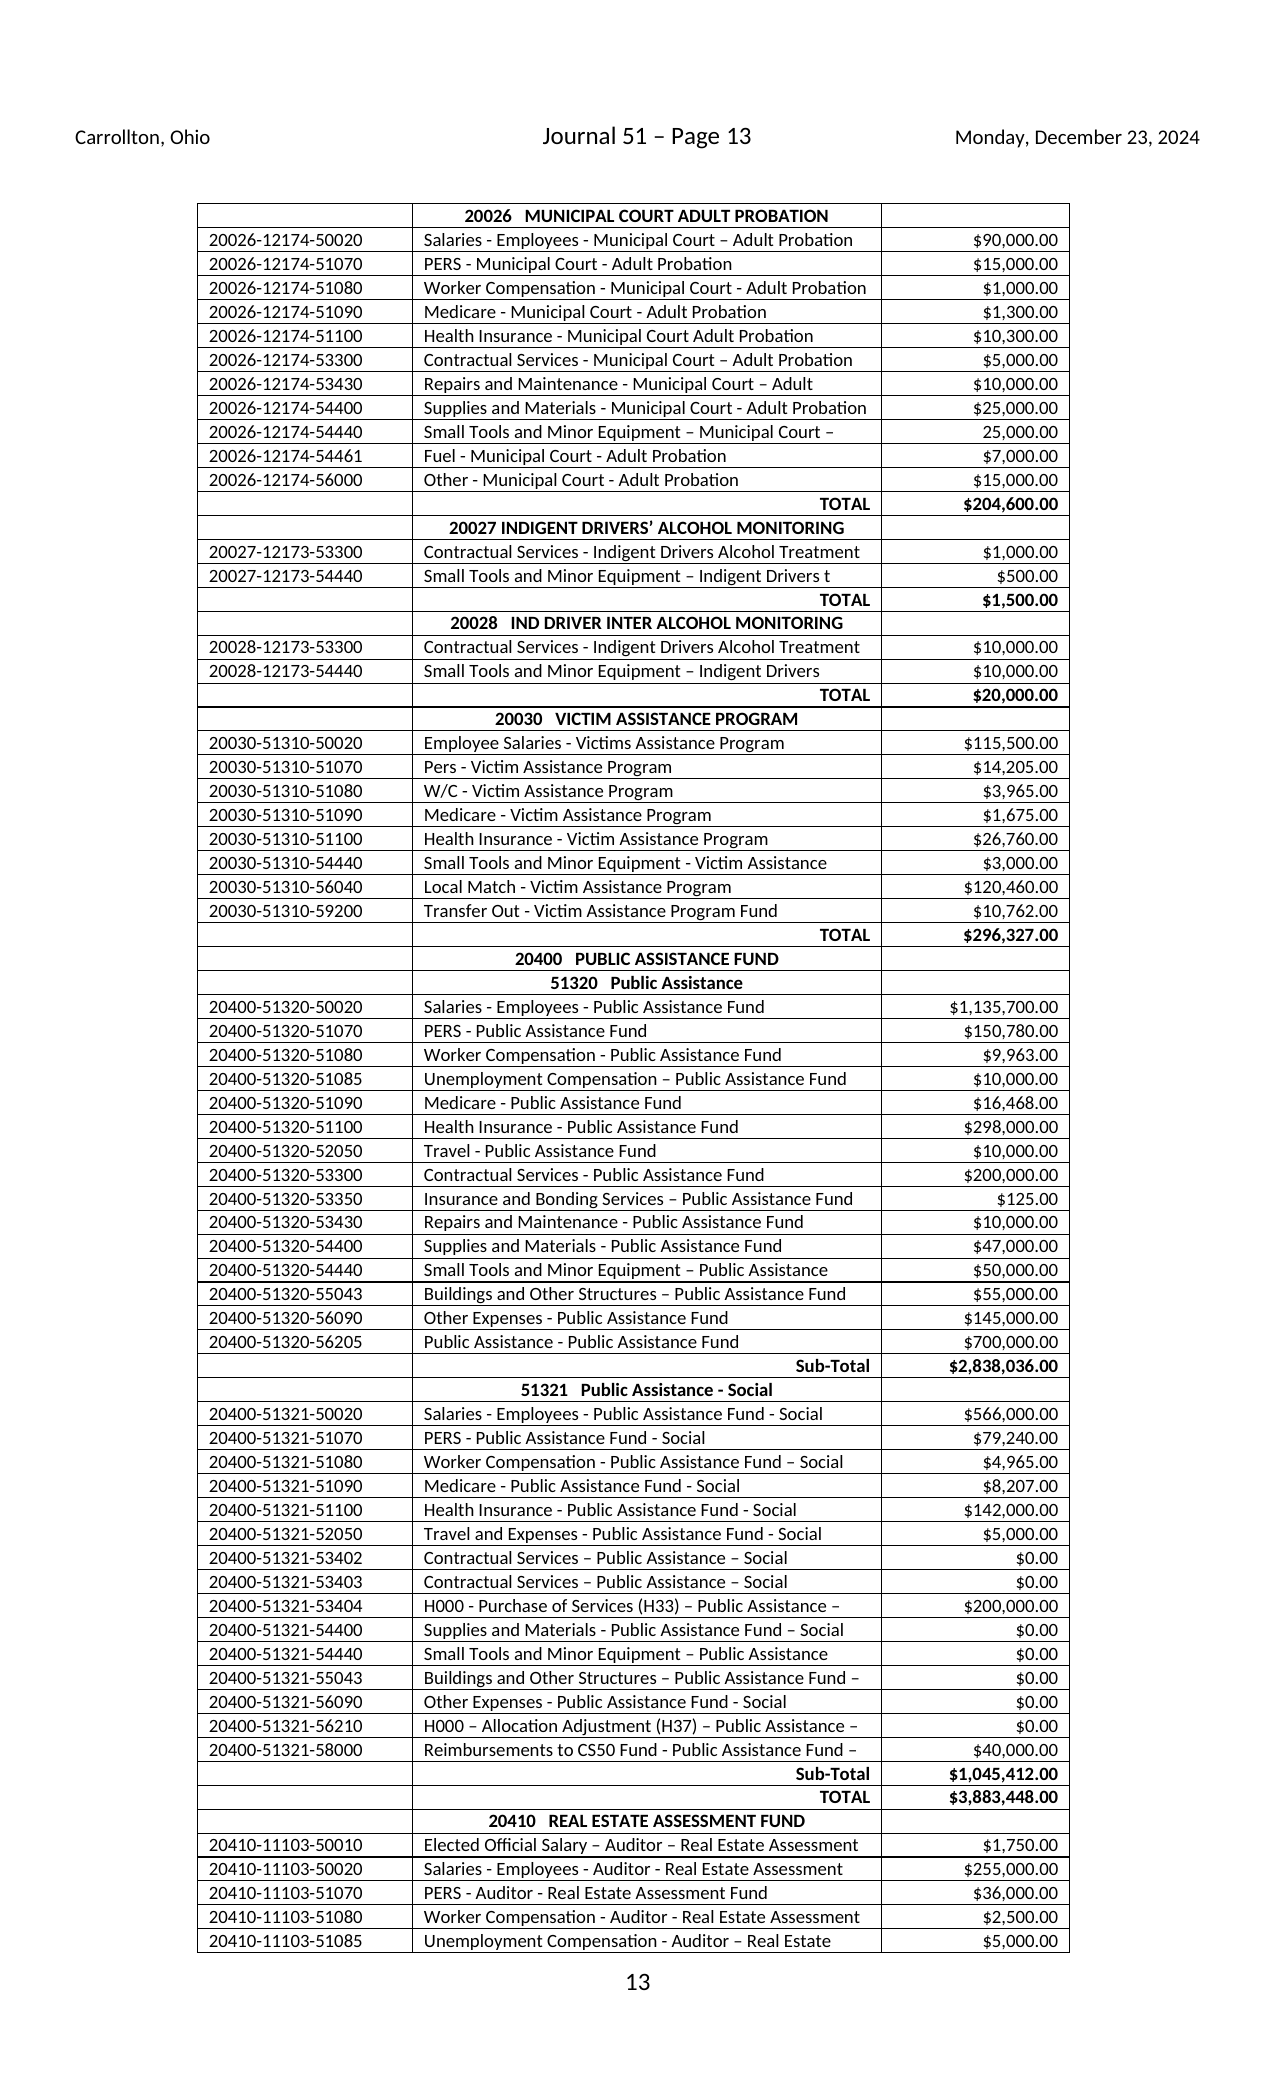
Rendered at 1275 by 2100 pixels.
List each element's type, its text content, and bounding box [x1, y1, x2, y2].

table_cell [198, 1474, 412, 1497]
table_cell Small Tools and Minor Equipment – Municipal Court – [413, 420, 881, 443]
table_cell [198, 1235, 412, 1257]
table_cell $10,000.00 [882, 660, 1069, 682]
table_cell Small Tools and Minor Equipment – Indigent Drivers t [413, 564, 881, 587]
table_cell [198, 947, 412, 970]
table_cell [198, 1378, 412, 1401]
table_cell 20400-51320-51090 [198, 1091, 412, 1114]
table_cell 20027 INDIGENT DRIVERS’ ALCOHOL MONITORING [413, 516, 881, 539]
table_cell $1,300.00 [882, 300, 1069, 323]
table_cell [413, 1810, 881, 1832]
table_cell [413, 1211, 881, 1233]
table_cell Small Tools and Minor Equipment – Indigent Drivers [413, 660, 881, 682]
table_cell TOTAL [413, 923, 881, 946]
table_cell [198, 923, 412, 946]
table_cell $1,000.00 [882, 276, 1069, 299]
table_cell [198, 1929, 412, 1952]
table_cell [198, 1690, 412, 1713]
table_cell [882, 204, 1069, 227]
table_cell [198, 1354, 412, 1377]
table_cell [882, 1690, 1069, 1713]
table_cell 20400-51320-51070 [198, 1019, 412, 1042]
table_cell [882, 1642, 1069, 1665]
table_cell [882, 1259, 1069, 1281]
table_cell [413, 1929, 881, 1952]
table_cell 20030-51310-51100 [198, 827, 412, 850]
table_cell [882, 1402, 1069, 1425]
table_cell 20400-51320-53430 [198, 1211, 412, 1233]
table_cell $7,000.00 [882, 444, 1069, 467]
table_cell Contractual Services - Public Assistance Fund [413, 1163, 881, 1186]
table_cell Contractual Services - Indigent Drivers Alcohol Treatment [413, 636, 881, 658]
table_cell 20026-12174-53430 [198, 372, 412, 395]
table_cell $115,500.00 [882, 731, 1069, 754]
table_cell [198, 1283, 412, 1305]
table_cell $15,000.00 [882, 468, 1069, 491]
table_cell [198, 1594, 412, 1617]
table_cell Medicare - Municipal Court - Adult Probation [413, 300, 881, 323]
table_cell 20028 IND DRIVER INTER ALCOHOL MONITORING [413, 612, 881, 634]
table_cell $16,468.00 [882, 1091, 1069, 1114]
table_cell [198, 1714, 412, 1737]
table_cell $296,327.00 [882, 923, 1069, 946]
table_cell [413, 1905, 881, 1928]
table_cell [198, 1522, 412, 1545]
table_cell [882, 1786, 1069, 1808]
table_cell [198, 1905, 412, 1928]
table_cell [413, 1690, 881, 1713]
table_cell Repairs and Maintenance - Municipal Court – Adult [413, 372, 881, 395]
table_cell [198, 708, 412, 730]
table_cell [882, 516, 1069, 539]
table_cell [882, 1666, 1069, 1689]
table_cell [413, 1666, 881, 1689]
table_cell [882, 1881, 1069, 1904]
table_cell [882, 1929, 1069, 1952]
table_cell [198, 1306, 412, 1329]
table_cell TOTAL [413, 492, 881, 515]
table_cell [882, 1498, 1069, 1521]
table_cell $298,000.00 [882, 1115, 1069, 1138]
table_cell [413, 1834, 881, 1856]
table_cell TOTAL [413, 588, 881, 611]
table_cell [882, 947, 1069, 970]
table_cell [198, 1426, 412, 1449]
table_cell 20026-12174-54400 [198, 396, 412, 419]
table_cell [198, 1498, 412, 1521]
table_cell 20026-12174-51080 [198, 276, 412, 299]
table_cell $10,000.00 [882, 636, 1069, 658]
table_cell [882, 612, 1069, 634]
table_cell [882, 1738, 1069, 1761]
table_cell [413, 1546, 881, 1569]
table_cell Employee Salaries - Victims Assistance Program [413, 731, 881, 754]
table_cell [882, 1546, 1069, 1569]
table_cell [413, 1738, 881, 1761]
table_cell $200,000.00 [882, 1163, 1069, 1186]
table_cell Medicare - Public Assistance Fund [413, 1091, 881, 1114]
table_cell $25,000.00 [882, 396, 1069, 419]
table_cell 20400-51320-50020 [198, 995, 412, 1018]
table_cell $26,760.00 [882, 827, 1069, 850]
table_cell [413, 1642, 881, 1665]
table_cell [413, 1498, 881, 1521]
table_cell 20400-51320-51080 [198, 1043, 412, 1066]
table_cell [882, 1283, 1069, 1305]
table_cell [198, 204, 412, 227]
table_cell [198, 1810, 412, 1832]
table_cell 20030-51310-51080 [198, 779, 412, 802]
table_cell 20027-12173-53300 [198, 540, 412, 563]
table_cell Worker Compensation - Municipal Court - Adult Probation [413, 276, 881, 299]
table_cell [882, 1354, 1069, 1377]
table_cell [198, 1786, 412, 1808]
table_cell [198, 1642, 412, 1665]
table_cell Transfer Out - Victim Assistance Program Fund [413, 899, 881, 922]
table_cell $500.00 [882, 564, 1069, 587]
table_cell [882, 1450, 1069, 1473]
table_cell 20028-12173-53300 [198, 636, 412, 658]
table_cell 20030-51310-59200 [198, 899, 412, 922]
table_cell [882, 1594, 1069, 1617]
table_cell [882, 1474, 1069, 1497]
table_cell W/C - Victim Assistance Program [413, 779, 881, 802]
table_cell [198, 588, 412, 611]
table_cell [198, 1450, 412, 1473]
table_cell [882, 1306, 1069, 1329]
table_cell Supplies and Materials - Municipal Court - Adult Probation [413, 396, 881, 419]
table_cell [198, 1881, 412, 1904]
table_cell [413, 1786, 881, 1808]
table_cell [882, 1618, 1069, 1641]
table_cell Unemployment Compensation – Public Assistance Fund [413, 1067, 881, 1090]
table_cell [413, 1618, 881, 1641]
table_cell 20400-51320-51085 [198, 1067, 412, 1090]
table_cell 20026-12174-56000 [198, 468, 412, 491]
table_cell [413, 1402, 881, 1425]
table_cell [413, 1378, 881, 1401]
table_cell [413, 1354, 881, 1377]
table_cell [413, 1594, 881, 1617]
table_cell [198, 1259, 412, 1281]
table_cell 20026-12174-50020 [198, 228, 412, 251]
table_cell 51320 Public Assistance [413, 971, 881, 994]
table_cell [198, 516, 412, 539]
table_cell 20400-51320-53300 [198, 1163, 412, 1186]
table_cell 20026 MUNICIPAL COURT ADULT PROBATION [413, 204, 881, 227]
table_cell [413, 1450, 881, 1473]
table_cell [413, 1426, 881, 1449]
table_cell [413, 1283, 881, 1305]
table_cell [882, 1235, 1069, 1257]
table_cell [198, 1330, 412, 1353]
table_cell $10,000.00 [882, 1067, 1069, 1090]
table_cell Insurance and Bonding Services – Public Assistance Fund [413, 1187, 881, 1209]
table_cell $90,000.00 [882, 228, 1069, 251]
table_cell Salaries - Employees - Municipal Court – Adult Probation [413, 228, 881, 251]
table_cell [882, 708, 1069, 730]
table_cell 20028-12173-54440 [198, 660, 412, 682]
table_cell Pers - Victim Assistance Program [413, 755, 881, 778]
table_cell [198, 612, 412, 634]
table_cell PERS - Municipal Court - Adult Probation [413, 252, 881, 275]
table_cell [198, 971, 412, 994]
table_cell 25,000.00 [882, 420, 1069, 443]
table_cell [882, 971, 1069, 994]
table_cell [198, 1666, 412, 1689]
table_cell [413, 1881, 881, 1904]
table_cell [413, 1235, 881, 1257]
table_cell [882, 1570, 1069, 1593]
table_cell $10,000.00 [882, 1139, 1069, 1162]
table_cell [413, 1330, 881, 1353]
table_cell 20030-51310-56040 [198, 875, 412, 898]
table_cell Local Match - Victim Assistance Program [413, 875, 881, 898]
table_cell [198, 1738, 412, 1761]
table_cell 20026-12174-51090 [198, 300, 412, 323]
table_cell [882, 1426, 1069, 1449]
table_cell $120,460.00 [882, 875, 1069, 898]
table_cell $1,675.00 [882, 803, 1069, 826]
table_cell TOTAL [413, 684, 881, 706]
table_cell 20026-12174-54461 [198, 444, 412, 467]
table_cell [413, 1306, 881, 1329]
table_cell Health Insurance - Public Assistance Fund [413, 1115, 881, 1138]
table_cell 20400 PUBLIC ASSISTANCE FUND [413, 947, 881, 970]
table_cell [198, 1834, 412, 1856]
table_cell 20027-12173-54440 [198, 564, 412, 587]
table_cell Medicare - Victim Assistance Program [413, 803, 881, 826]
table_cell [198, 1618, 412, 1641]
table_cell $150,780.00 [882, 1019, 1069, 1042]
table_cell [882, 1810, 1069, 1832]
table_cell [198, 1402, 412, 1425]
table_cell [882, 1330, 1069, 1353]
table_cell 20026-12174-53300 [198, 348, 412, 371]
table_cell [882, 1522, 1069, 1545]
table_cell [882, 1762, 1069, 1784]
table_cell Worker Compensation - Public Assistance Fund [413, 1043, 881, 1066]
table_cell 20400-51320-51100 [198, 1115, 412, 1138]
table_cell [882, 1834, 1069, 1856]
table_cell Other - Municipal Court - Adult Probation [413, 468, 881, 491]
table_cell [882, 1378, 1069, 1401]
table_cell $204,600.00 [882, 492, 1069, 515]
table_cell 20400-51320-53350 [198, 1187, 412, 1209]
table_cell $14,205.00 [882, 755, 1069, 778]
table_cell $20,000.00 [882, 684, 1069, 706]
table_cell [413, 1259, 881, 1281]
table_cell $1,135,700.00 [882, 995, 1069, 1018]
table_cell $10,300.00 [882, 324, 1069, 347]
table_cell 20030-51310-51070 [198, 755, 412, 778]
table_cell 20400-51320-52050 [198, 1139, 412, 1162]
table_cell $15,000.00 [882, 252, 1069, 275]
table_cell 20030-51310-51090 [198, 803, 412, 826]
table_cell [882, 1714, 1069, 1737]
table_cell $3,000.00 [882, 851, 1069, 874]
table_cell 20026-12174-51070 [198, 252, 412, 275]
table_cell $10,000.00 [882, 372, 1069, 395]
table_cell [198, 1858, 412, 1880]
table_cell [198, 492, 412, 515]
table_cell Travel - Public Assistance Fund [413, 1139, 881, 1162]
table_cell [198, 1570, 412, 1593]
table_cell [198, 684, 412, 706]
table_cell $3,965.00 [882, 779, 1069, 802]
table_cell $1,500.00 [882, 588, 1069, 611]
table_cell 20026-12174-51100 [198, 324, 412, 347]
table_cell Contractual Services - Indigent Drivers Alcohol Treatment [413, 540, 881, 563]
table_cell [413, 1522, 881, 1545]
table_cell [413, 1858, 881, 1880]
table_cell $5,000.00 [882, 348, 1069, 371]
table_cell Fuel - Municipal Court - Adult Probation [413, 444, 881, 467]
table_cell Small Tools and Minor Equipment - Victim Assistance [413, 851, 881, 874]
table_cell $1,000.00 [882, 540, 1069, 563]
table_cell 20030-51310-54440 [198, 851, 412, 874]
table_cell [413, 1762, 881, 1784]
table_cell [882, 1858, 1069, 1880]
table_cell 20030 VICTIM ASSISTANCE PROGRAM [413, 708, 881, 730]
table_cell Health Insurance - Victim Assistance Program [413, 827, 881, 850]
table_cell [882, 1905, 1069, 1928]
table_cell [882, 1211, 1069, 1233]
table_cell Contractual Services - Municipal Court – Adult Probation [413, 348, 881, 371]
table_cell $125.00 [882, 1187, 1069, 1209]
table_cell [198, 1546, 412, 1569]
table_cell 20026-12174-54440 [198, 420, 412, 443]
table_cell 20030-51310-50020 [198, 731, 412, 754]
table_cell $10,762.00 [882, 899, 1069, 922]
table_cell PERS - Public Assistance Fund [413, 1019, 881, 1042]
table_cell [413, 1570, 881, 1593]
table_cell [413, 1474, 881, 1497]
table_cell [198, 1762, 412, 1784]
table_cell Salaries - Employees - Public Assistance Fund [413, 995, 881, 1018]
table_cell $9,963.00 [882, 1043, 1069, 1066]
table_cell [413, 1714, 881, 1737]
table_cell Health Insurance - Municipal Court Adult Probation [413, 324, 881, 347]
